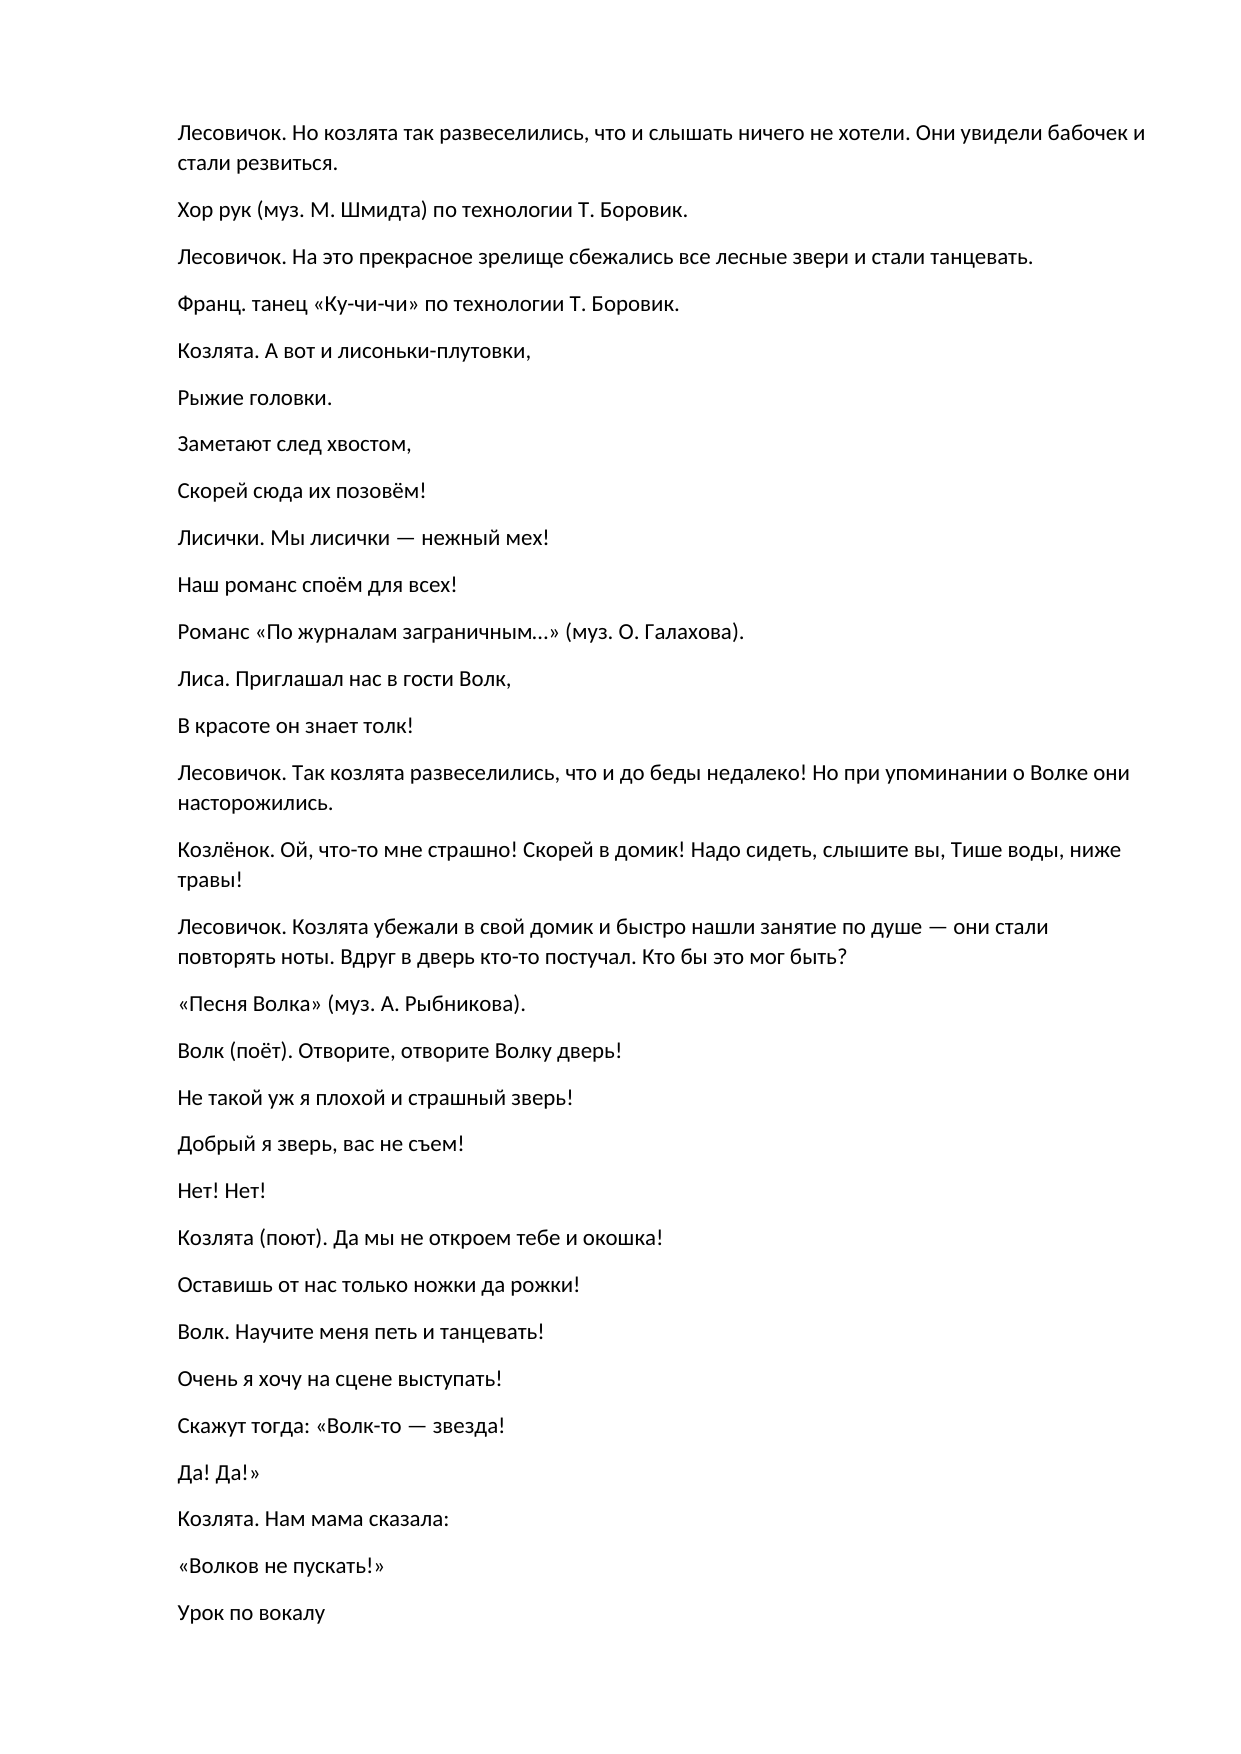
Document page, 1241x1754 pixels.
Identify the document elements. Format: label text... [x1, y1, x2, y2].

text Очень я хочу на сцене выступать! [177, 1364, 1152, 1392]
text Лесовичок. Козлята убежали в свой домик и быстро нашли занятие по душе — они стали повторять ноты. Вдруг в дверь кто-то постучал. Кто бы это мог быть? [177, 912, 1152, 970]
text Не такой уж я плохой и страшный зверь! [177, 1083, 1152, 1111]
text Оставишь от нас только ножки да рожки! [177, 1270, 1152, 1298]
text Козлята. А вот и лисоньки-плутовки, [177, 336, 1152, 364]
text Скорей сюда их позовём! [177, 476, 1152, 504]
text Лесовичок. Но козлята так развеселились, что и слышать ничего не хотели. Они увидели бабочек и стали резвиться. [177, 118, 1152, 176]
text Урок по вокалу [177, 1598, 1152, 1626]
text Лиса. Приглашал нас в гости Волк, [177, 664, 1152, 692]
text Заметают след хвостом, [177, 429, 1152, 458]
text Козлята (поют). Да мы не откроем тебе и окошка! [177, 1223, 1152, 1251]
text Скажут тогда: «Волк-то — звезда! [177, 1411, 1152, 1439]
text «Песня Волка» (муз. А. Рыбникова). [177, 989, 1152, 1017]
text Волк (поёт). Отворите, отворите Волку дверь! [177, 1036, 1152, 1064]
text Добрый я зверь, вас не съем! [177, 1129, 1152, 1158]
text Волк. Научите меня петь и танцевать! [177, 1317, 1152, 1345]
text Лисички. Мы лисички — нежный мех! [177, 523, 1152, 551]
text В красоте он знает толк! [177, 711, 1152, 739]
text Лесовичок. Так козлята развеселились, что и до беды недалеко! Но при упоминании о Волке они насторожились. [177, 758, 1152, 816]
text Романс «По журналам заграничным…» (муз. О. Галахова). [177, 617, 1152, 645]
text Козлята. Нам мама сказала: [177, 1504, 1152, 1533]
text «Волков не пускать!» [177, 1551, 1152, 1579]
text Рыжие головки. [177, 383, 1152, 411]
text Хор рук (муз. М. Шмидта) по технологии Т. Боровик. [177, 195, 1152, 223]
text Нет! Нет! [177, 1176, 1152, 1204]
text Франц. танец «Ку-чи-чи» по технологии Т. Боровик. [177, 289, 1152, 317]
text Да! Да!» [177, 1458, 1152, 1486]
text Козлёнок. Ой, что-то мне страшно! Скорей в домик! Надо сидеть, слышите вы, Тише воды, ниже травы! [177, 835, 1152, 893]
text Наш романс споём для всех! [177, 570, 1152, 598]
text Лесовичок. На это прекрасное зрелище сбежались все лесные звери и стали танцевать. [177, 242, 1152, 270]
